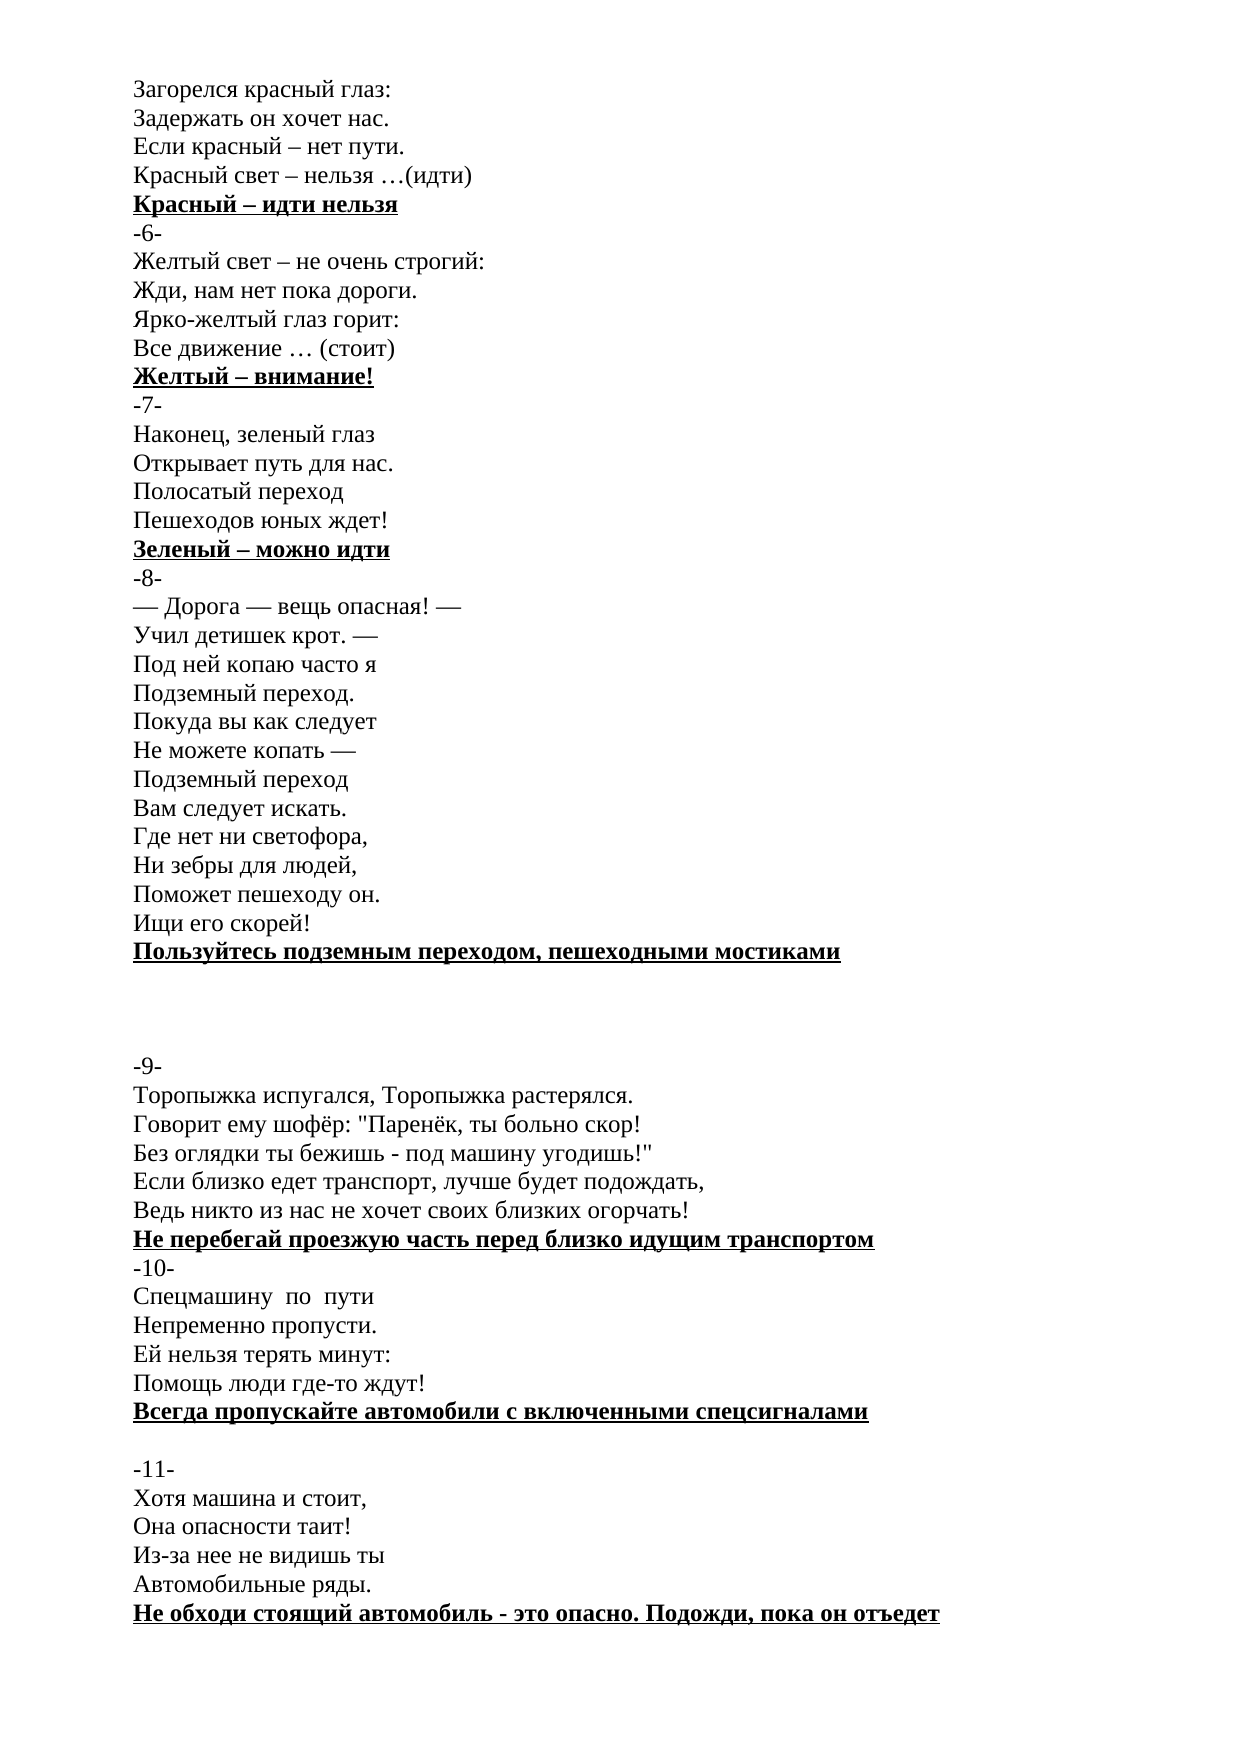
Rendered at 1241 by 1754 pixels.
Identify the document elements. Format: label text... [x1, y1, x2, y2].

text Всегда пропускайте автомобили с включенными спецсигналами [133, 1396, 1152, 1425]
text Загорелся красный глаз: [133, 74, 1152, 103]
text Спецмашину по пути Непременно пропусти. [133, 1281, 1152, 1339]
text Задержать он хочет нас. [133, 103, 1152, 131]
text — Дорога — вещь опасная! — Учил детишек крот. — Под ней копаю часто я Подземный переход. Покуда вы как следует Не можете копать — [133, 591, 1152, 764]
text Ярко-желтый глаз горит: [133, 304, 1152, 333]
text Подземный переход [133, 764, 1152, 793]
text Если красный – нет пути. [133, 131, 1152, 160]
text -9- [133, 1051, 1152, 1080]
text Где нет ни светофора, [133, 821, 1152, 850]
text Желтый свет – не очень строгий: [133, 246, 1152, 275]
text Все движение … (стоит) [133, 333, 1152, 361]
text Если близко едет транспорт, лучше будет подождать, [133, 1166, 1152, 1195]
text Вам следует искать. [133, 793, 1152, 821]
text Она опасности таит! [133, 1511, 1152, 1540]
text -10- [133, 1253, 1152, 1281]
text Ни зебры для людей, [133, 850, 1152, 879]
text Из-за нее не видишь ты [133, 1540, 1152, 1569]
text Хотя машина и стоит, [133, 1483, 1152, 1511]
text Не перебегай проезжую часть перед близко идущим транспортом [133, 1224, 1152, 1253]
text Торопыжка испугался, Торопыжка растерялся. Говорит ему шофёр: "Паренёк, ты больно скор! Без оглядки ты бежишь - под машину угодишь!" [133, 1080, 1152, 1166]
text -8- [133, 563, 1152, 591]
text Наконец, зеленый глаз [133, 419, 1152, 448]
text Ей нельзя терять минут: [133, 1339, 1152, 1368]
text Красный свет – нельзя …(идти) [133, 160, 1152, 189]
text Ищи его скорей! Пользуйтесь подземным переходом, пешеходными мостиками [133, 908, 1152, 965]
text Жди, нам нет пока дороги. [133, 275, 1152, 304]
text Помощь люди где-то ждут! [133, 1368, 1152, 1396]
text -6- [133, 218, 1152, 246]
text Желтый – внимание! [133, 361, 1152, 390]
text Зеленый – можно идти [133, 534, 1152, 563]
text Полосатый переход [133, 476, 1152, 505]
text -11- [133, 1454, 1152, 1483]
text Автомобильные ряды. [133, 1569, 1152, 1598]
text Пешеходов юных ждет! [133, 505, 1152, 534]
text Красный – идти нельзя [133, 189, 1152, 218]
text Не обходи стоящий автомобиль - это опасно. Подожди, пока он отъедет [133, 1598, 1152, 1626]
text Ведь никто из нас не хочет своих близких огорчать! [133, 1195, 1152, 1224]
text -7- [133, 390, 1152, 419]
text Открывает путь для нас. [133, 448, 1152, 476]
text Поможет пешеходу он. [133, 879, 1152, 908]
